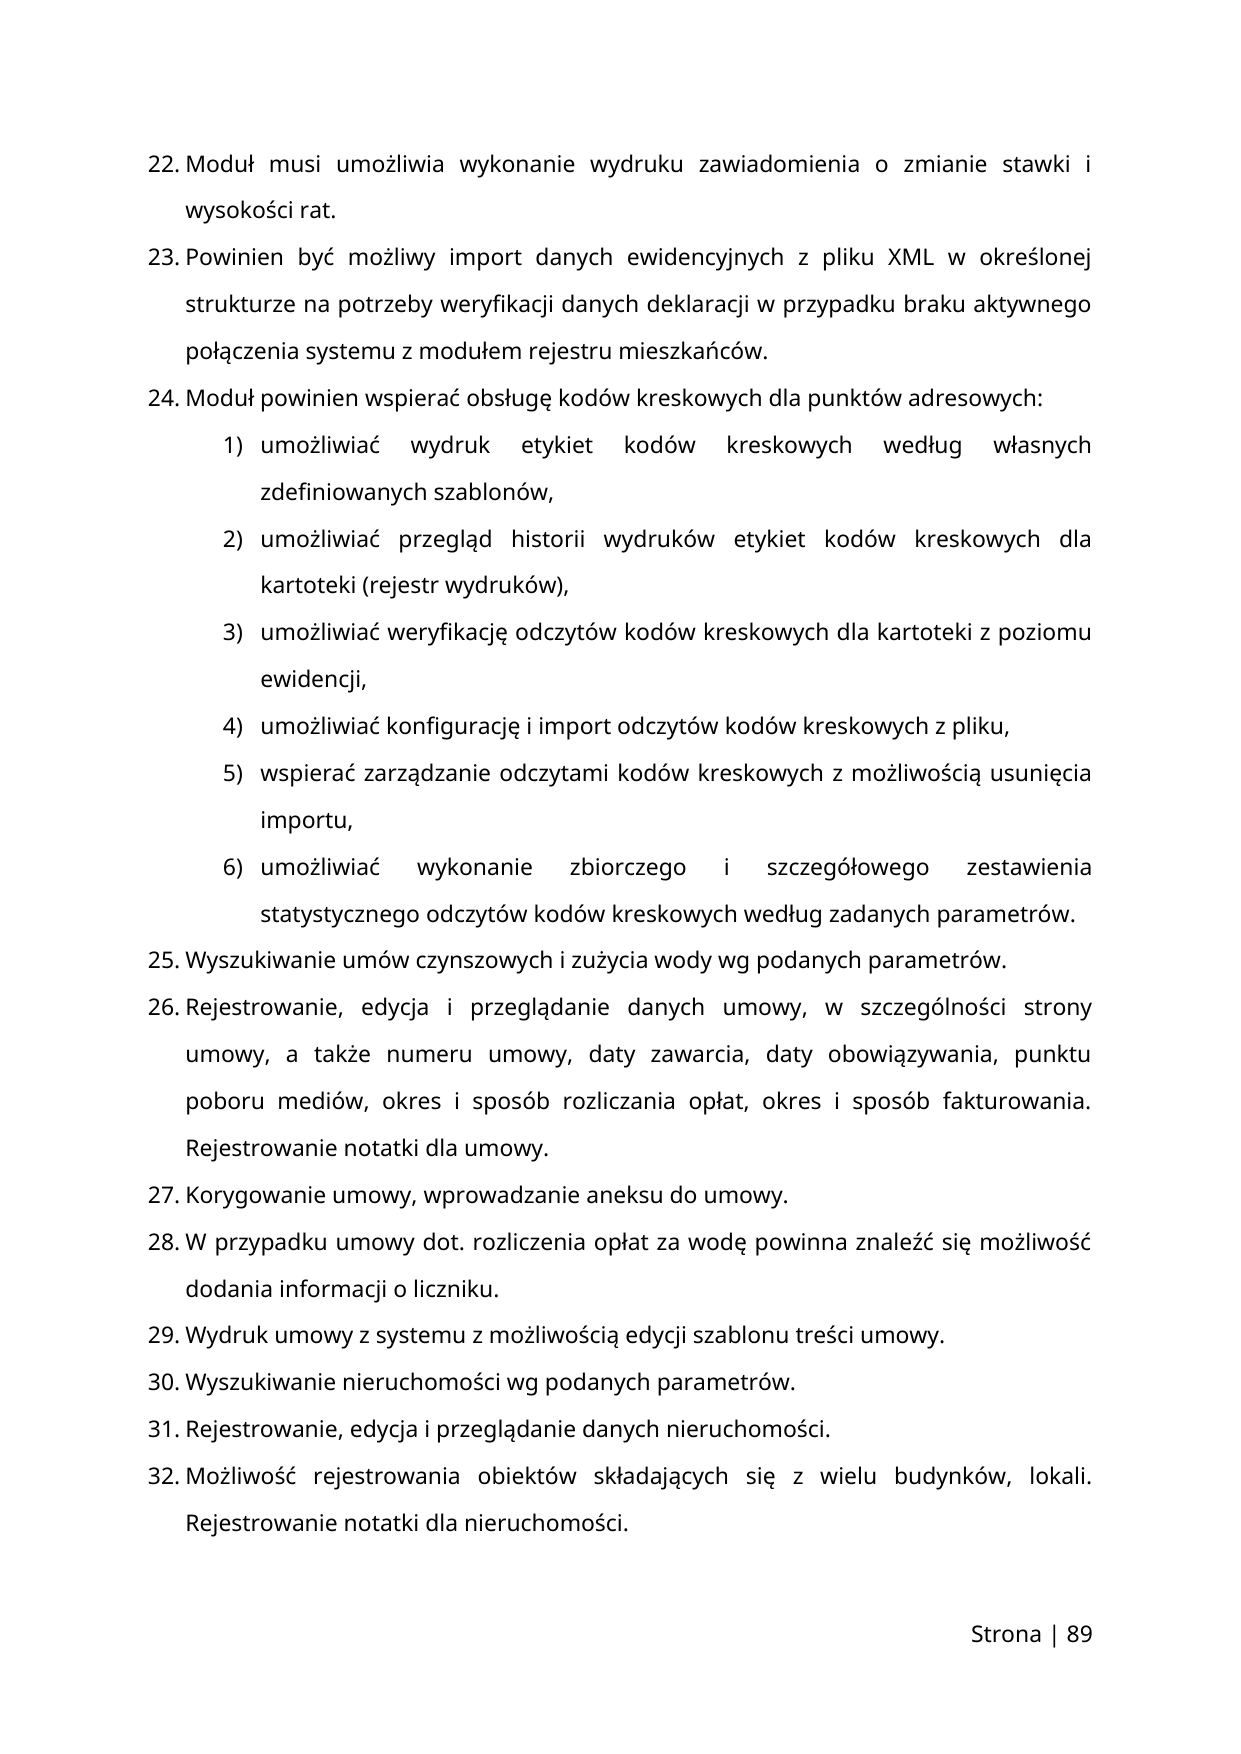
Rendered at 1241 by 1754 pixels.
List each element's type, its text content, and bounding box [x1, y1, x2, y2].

list Wydruk umowy z systemu z możliwością edycji szablonu treści umowy. [148, 1319, 1093, 1351]
list Moduł musi umożliwia wykonanie wydruku zawiadomienia o zmianie stawki i wysokości rat. [148, 148, 1093, 226]
list umożliwiać konfigurację i import odczytów kodów kreskowych z pliku, [223, 710, 1093, 741]
list umożliwiać wydruk etykiet kodów kreskowych według własnych zdefiniowanych szablonów, [223, 429, 1093, 507]
list Możliwość rejestrowania obiektów składających się z wielu budynków, lokali. Rejestrowanie notatki dla nieruchomości. [148, 1460, 1093, 1538]
list W przypadku umowy dot. rozliczenia opłat za wodę powinna znaleźć się możliwość dodania informacji o liczniku. [148, 1226, 1093, 1304]
list Wyszukiwanie nieruchomości wg podanych parametrów. [148, 1366, 1093, 1398]
list Rejestrowanie, edycja i przeglądanie danych umowy, w szczególności strony umowy, a także numeru umowy, daty zawarcia, daty obowiązywania, punktu poboru mediów, okres i sposób rozliczania opłat, okres i sposób fakturowania. Rejestrowanie notatki dla umowy. [148, 991, 1093, 1163]
list Moduł powinien wspierać obsługę kodów kreskowych dla punktów adresowych: [148, 382, 1093, 413]
list Rejestrowanie, edycja i przeglądanie danych nieruchomości. [148, 1413, 1093, 1444]
list Korygowanie umowy, wprowadzanie aneksu do umowy. [148, 1179, 1093, 1210]
list umożliwiać weryfikację odczytów kodów kreskowych dla kartoteki z poziomu ewidencji, [223, 616, 1093, 694]
list umożliwiać wykonanie zbiorczego i szczegółowego zestawienia statystycznego odczytów kodów kreskowych według zadanych parametrów. [223, 851, 1093, 929]
list Wyszukiwanie umów czynszowych i zużycia wody wg podanych parametrów. [148, 944, 1093, 976]
list umożliwiać przegląd historii wydruków etykiet kodów kreskowych dla kartoteki (rejestr wydruków), [223, 523, 1093, 601]
list wspierać zarządzanie odczytami kodów kreskowych z możliwością usunięcia importu, [223, 757, 1093, 835]
list Powinien być możliwy import danych ewidencyjnych z pliku XML w określonej strukturze na potrzeby weryfikacji danych deklaracji w przypadku braku aktywnego połączenia systemu z modułem rejestru mieszkańców. [148, 241, 1093, 366]
